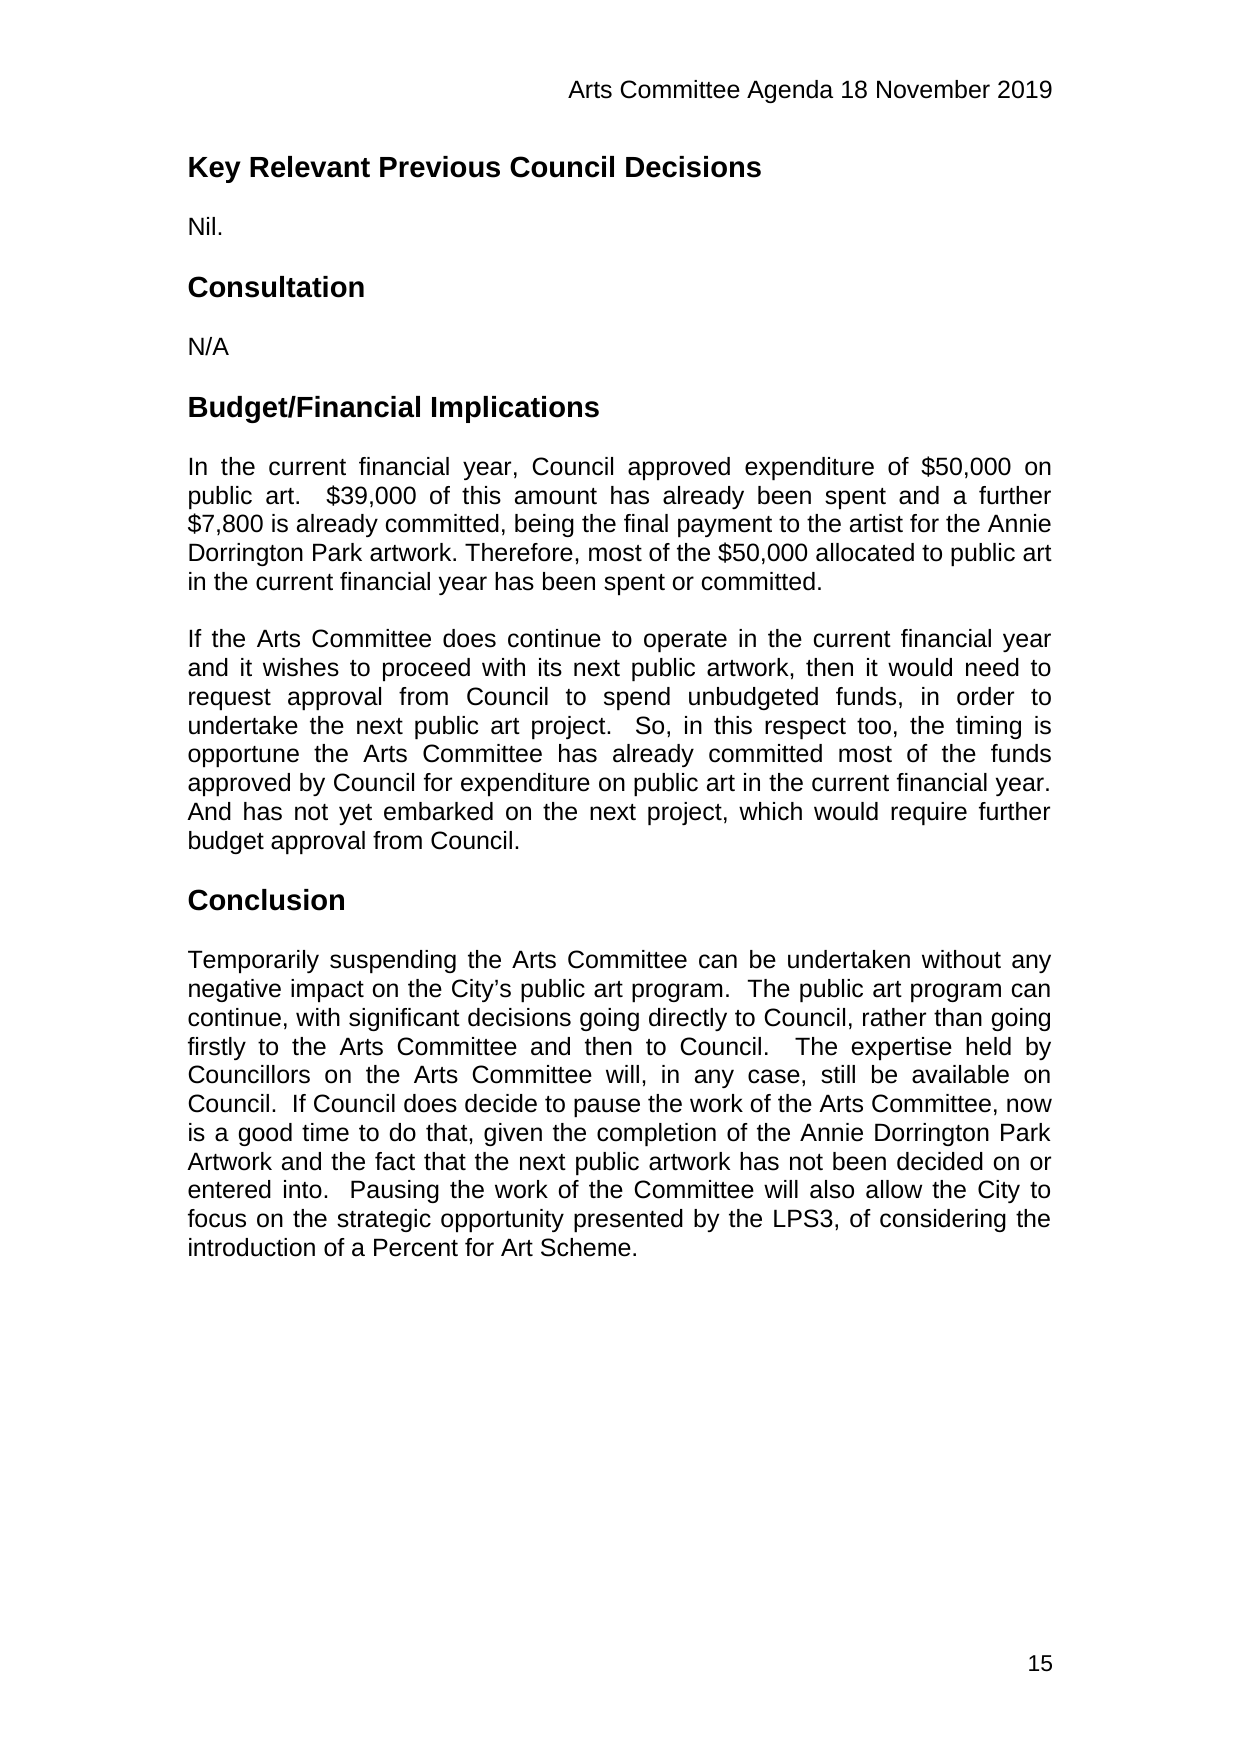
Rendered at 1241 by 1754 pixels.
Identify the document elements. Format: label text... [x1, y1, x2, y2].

text Consultation [187, 270, 1053, 303]
text Budget/Financial Implications [187, 389, 1053, 423]
text Nil. [187, 212, 1053, 241]
text N/A [187, 332, 1053, 361]
text Conclusion [187, 883, 1053, 917]
text Key Relevant Previous Council Decisions [187, 150, 1053, 183]
text If the Arts Committee does continue to operate in the current financial year and it wishes to proceed with its next public artwork, then it would need to request approval from Council to spend unbudgeted funds, in order to undertake the next public art project. So, in this respect too, the timing is opportune the Arts Committee has already committed most of the funds approved by Council for expenditure on public art in the current financial year. And has not yet embarked on the next project, which would require further budget approval from Council. [187, 624, 1053, 854]
text Temporarily suspending the Arts Committee can be undertaken without any negative impact on the City’s public art program. The public art program can continue, with significant decisions going directly to Council, rather than going firstly to the Arts Committee and then to Council. The expertise held by Councillors on the Arts Committee will, in any case, still be available on Council. If Council does decide to pause the work of the Arts Committee, now is a good time to do that, given the completion of the Annie Dorrington Park Artwork and the fact that the next public artwork has not been decided on or entered into. Pausing the work of the Committee will also allow the City to focus on the strategic opportunity presented by the LPS3, of considering the introduction of a Percent for Art Scheme. [187, 945, 1053, 1262]
text In the current financial year, Council approved expenditure of $50,000 on public art. $39,000 of this amount has already been spent and a further $7,800 is already committed, being the final payment to the artist for the Annie Dorrington Park artwork. Therefore, most of the $50,000 allocated to public art in the current financial year has been spent or committed. [187, 452, 1053, 596]
